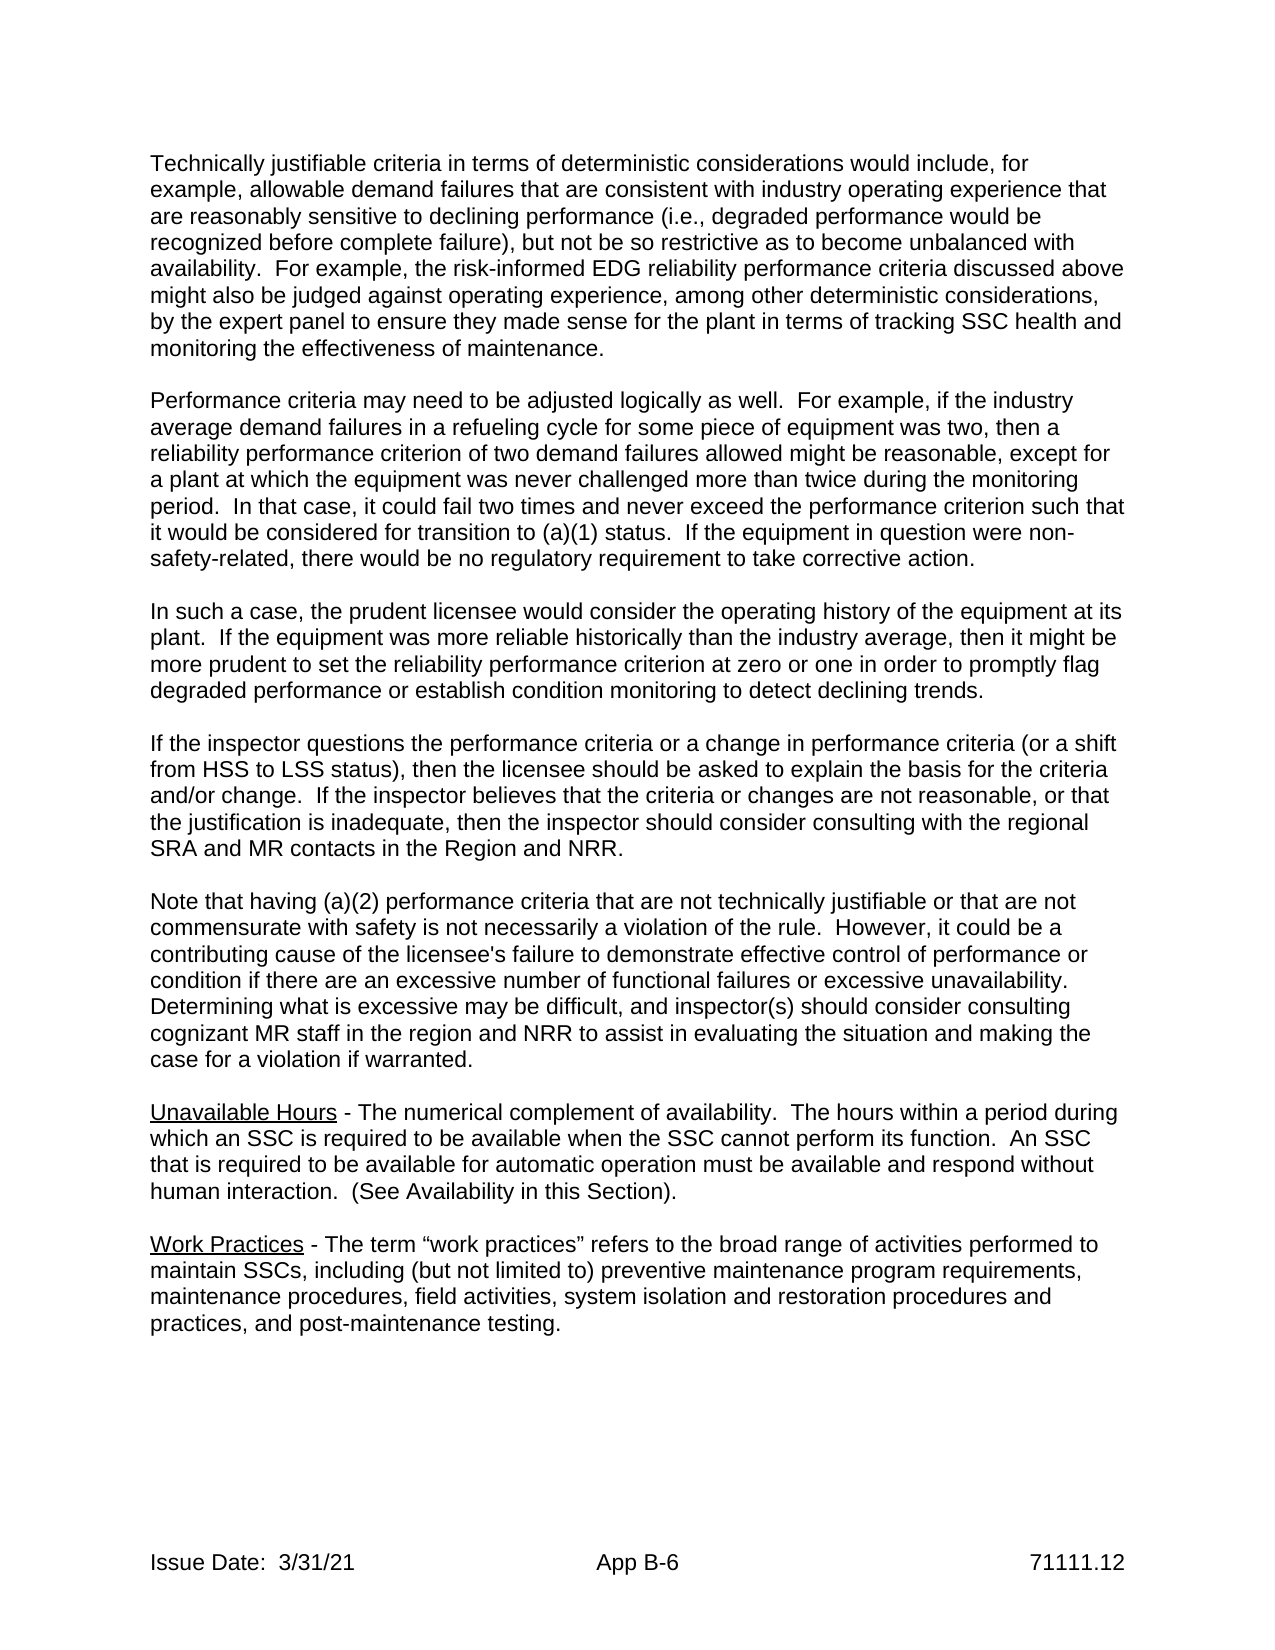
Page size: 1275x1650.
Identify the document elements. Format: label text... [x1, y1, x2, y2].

text Unavailable Hours - The numerical complement of availability. The hours within a period during which an SSC is required to be available when the SSC cannot perform its function. An SSC that is required to be available for automatic operation must be available and respond without human interaction. (See Availability in this Section). [150, 1099, 1125, 1204]
text Note that having (a)(2) performance criteria that are not technically justifiable or that are not commensurate with safety is not necessarily a violation of the rule. However, it could be a contributing cause of the licensee's failure to demonstrate effective control of performance or condition if there are an excessive number of functional failures or excessive unavailability. Determining what is excessive may be difficult, and inspector(s) should consider consulting cognizant MR staff in the region and NRR to assist in evaluating the situation and making the case for a violation if warranted. [150, 888, 1125, 1072]
text Work Practices - The term “work practices” refers to the broad range of activities performed to maintain SSCs, including (but not limited to) preventive maintenance program requirements, maintenance procedures, field activities, system isolation and restoration procedures and practices, and post-maintenance testing. [150, 1231, 1125, 1336]
text In such a case, the prudent licensee would consider the operating history of the equipment at its plant. If the equipment was more reliable historically than the industry average, then it might be more prudent to set the reliability performance criterion at zero or one in order to promptly flag degraded performance or establish condition monitoring to detect declining trends. [150, 598, 1125, 703]
text Performance criteria may need to be adjusted logically as well. For example, if the industry average demand failures in a refueling cycle for some piece of equipment was two, then a reliability performance criterion of two demand failures allowed might be reasonable, except for a plant at which the equipment was never challenged more than twice during the monitoring period. In that case, it could fail two times and never exceed the performance criterion such that it would be considered for transition to (a)(1) status. If the equipment in question were non-safety-related, there would be no regulatory requirement to take corrective action. [150, 387, 1125, 572]
text Technically justifiable criteria in terms of deterministic considerations would include, for example, allowable demand failures that are consistent with industry operating experience that are reasonably sensitive to declining performance (i.e., degraded performance would be recognized before complete failure), but not be so restrictive as to become unbalanced with availability. For example, the risk-informed EDG reliability performance criteria discussed above might also be judged against operating experience, among other deterministic considerations, by the expert panel to ensure they made sense for the plant in terms of tracking SSC health and monitoring the effectiveness of maintenance. [150, 150, 1125, 361]
text If the inspector questions the performance criteria or a change in performance criteria (or a shift from HSS to LSS status), then the licensee should be asked to explain the basis for the criteria and/or change. If the inspector believes that the criteria or changes are not reasonable, or that the justification is inadequate, then the inspector should consider consulting with the regional SRA and MR contacts in the Region and NRR. [150, 730, 1125, 862]
